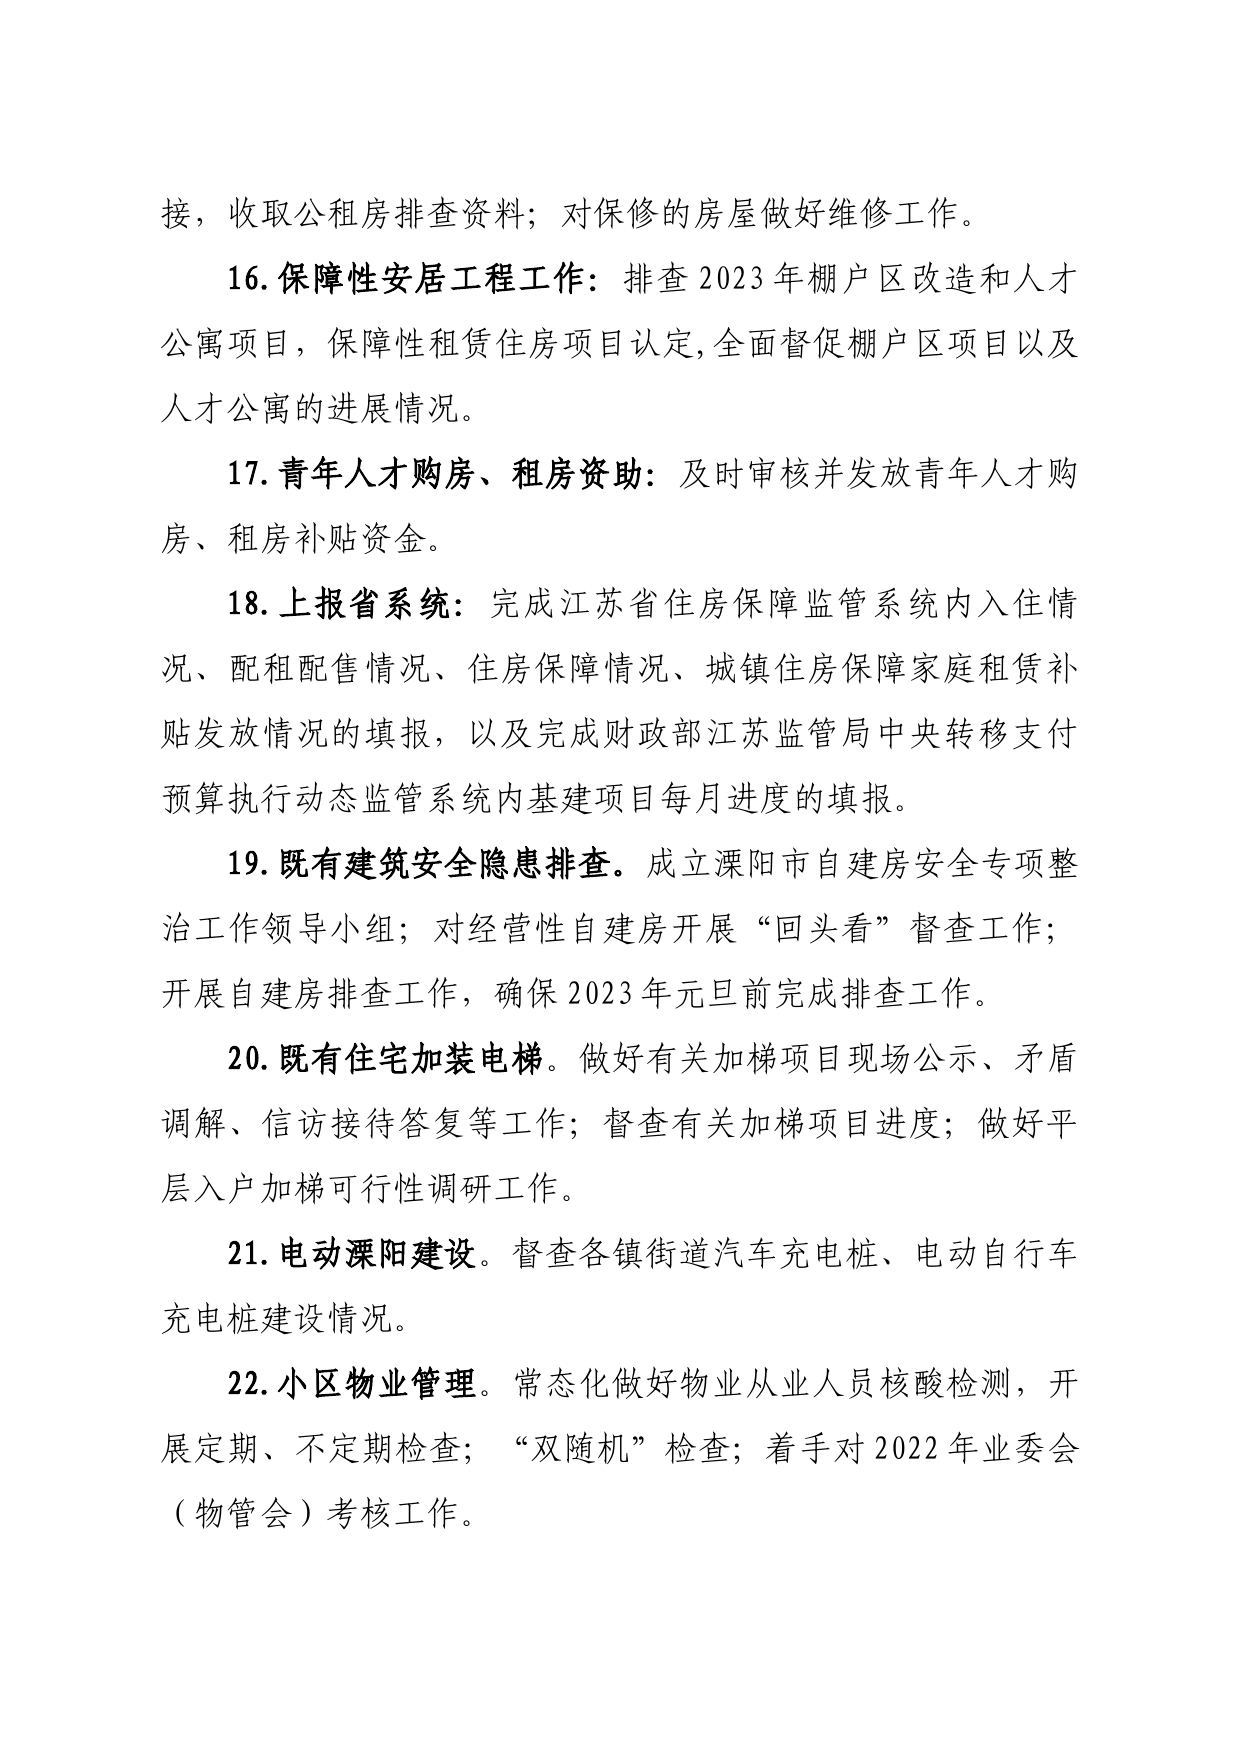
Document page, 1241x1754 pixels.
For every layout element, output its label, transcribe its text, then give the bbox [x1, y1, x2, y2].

text 21.电动溧阳建设。督查各镇街道汽车充电桩、电动自行车充电桩建设情况。 [159, 1218, 1081, 1348]
text 19.既有建筑安全隐患排查。成立溧阳市自建房安全专项整治工作领导小组；对经营性自建房开展“回头看”督查工作；开展自建房排查工作，确保2023年元旦前完成排查工作。 [159, 828, 1081, 1023]
list 16.保障性安居工程工作：排查2023年棚户区改造和人才公寓项目，保障性租赁住房项目认定,全面督促棚户区项目以及人才公寓的进展情况。 [159, 243, 1081, 438]
text 20.既有住宅加装电梯。做好有关加梯项目现场公示、矛盾调解、信访接待答复等工作；督查有关加梯项目进度；做好平层入户加梯可行性调研工作。 [159, 1023, 1081, 1218]
list 18.上报省系统：完成江苏省住房保障监管系统内入住情况、配租配售情况、住房保障情况、城镇住房保障家庭租赁补贴发放情况的填报，以及完成财政部江苏监管局中央转移支付预算执行动态监管系统内基建项目每月进度的填报。 [159, 568, 1081, 828]
list 17.青年人才购房、租房资助：及时审核并发放青年人才购房、租房补贴资金。 [159, 438, 1081, 568]
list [159, 178, 1081, 243]
text 22.小区物业管理。常态化做好物业从业人员核酸检测，开展定期、不定期检查；“双随机”检查；着手对2022年业委会（物管会）考核工作。 [159, 1348, 1081, 1543]
